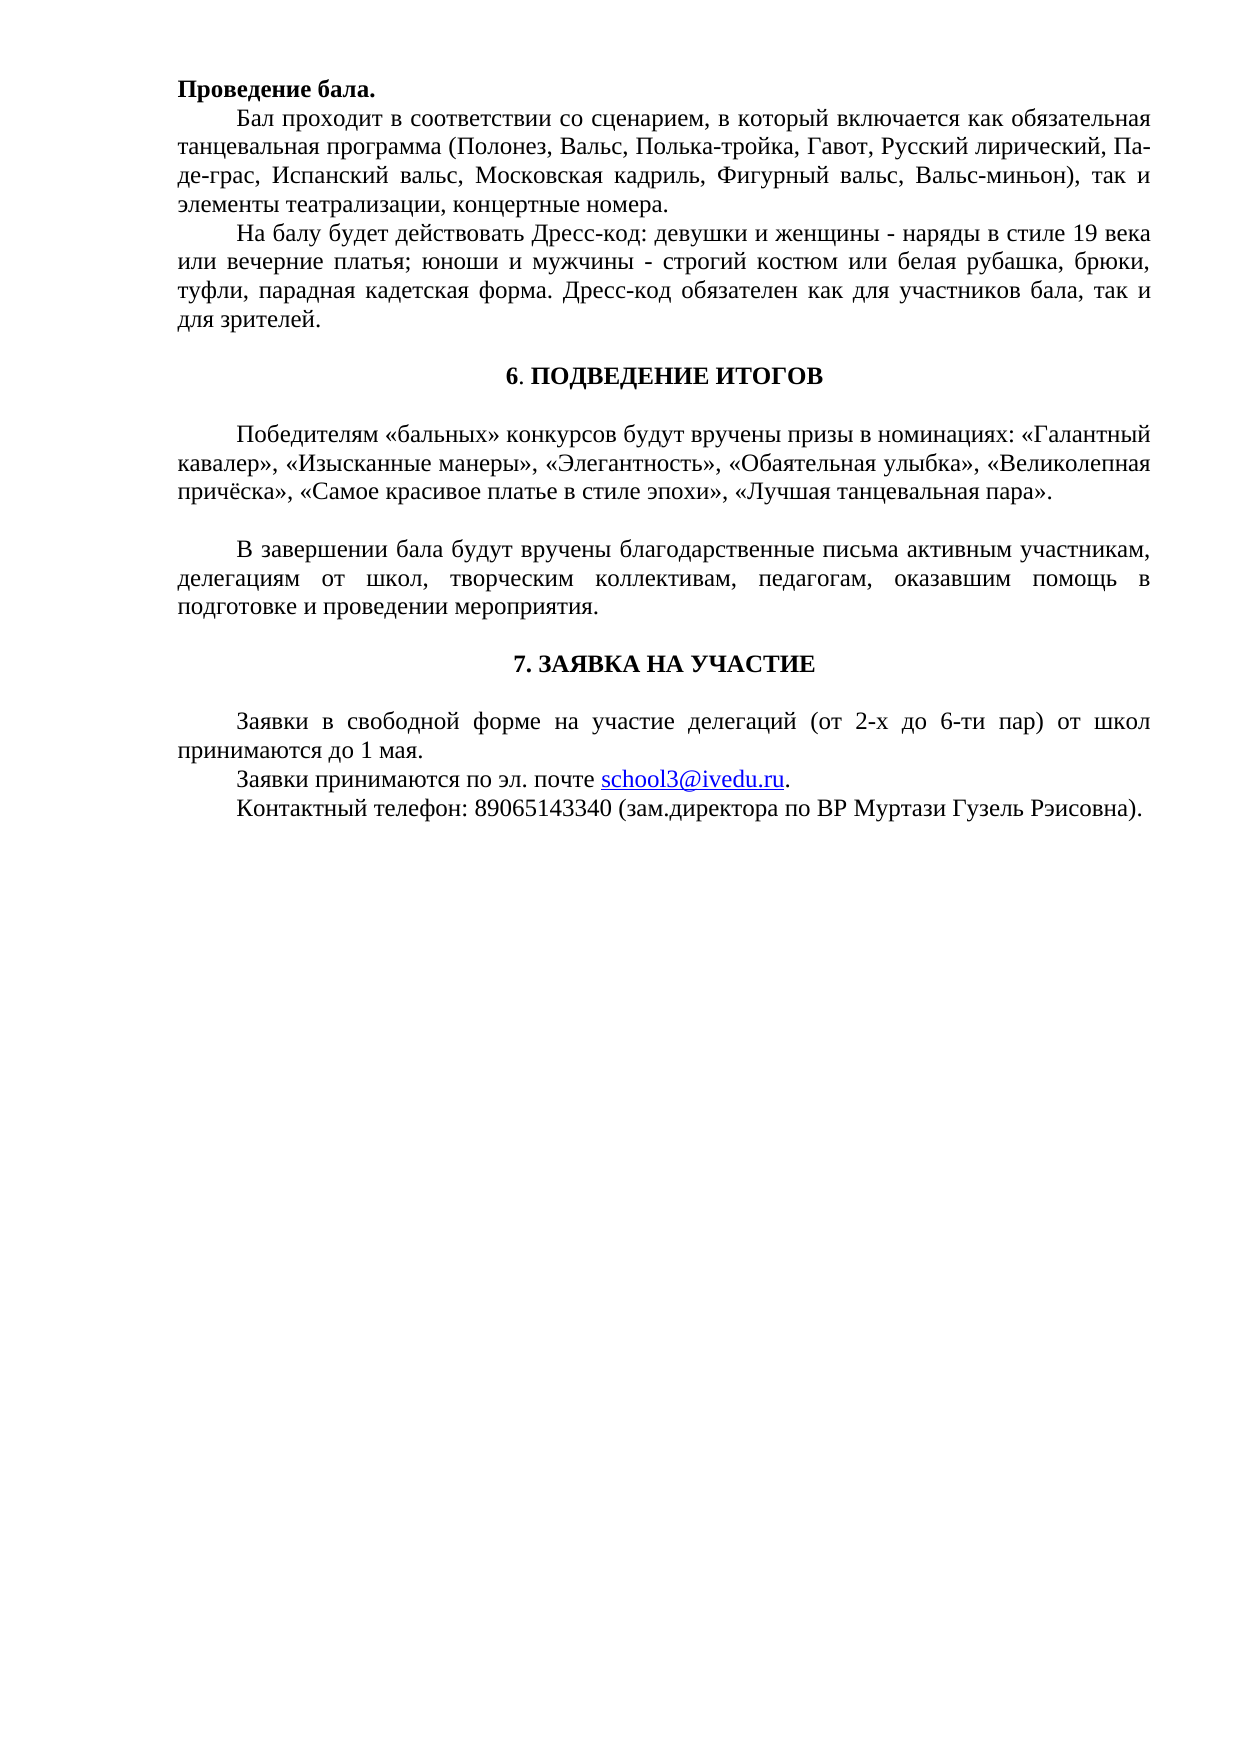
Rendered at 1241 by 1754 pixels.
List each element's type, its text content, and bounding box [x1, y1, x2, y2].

text Контактный телефон: 89065143340 (зам.директора по ВР Муртази Гузель Рэисовна). [177, 793, 1152, 821]
text Заявки в свободной форме на участие делегаций (от 2-х до 6-ти пар) от школ принимаются до 1 мая. [177, 706, 1152, 764]
text В завершении бала будут вручены благодарственные письма активным участникам, делегациям от школ, творческим коллективам, педагогам, оказавшим помощь в подготовке и проведении мероприятия. [177, 534, 1152, 620]
text Бал проходит в соответствии со сценарием, в который включается как обязательная танцевальная программа (Полонез, Вальс, Полька-тройка, Гавот, Русский лирический, Па-де-грас, Испанский вальс, Московская кадриль, Фигурный вальс, Вальс-миньон), так и элементы театрализации, концертные номера. [177, 103, 1152, 218]
text Победителям «бальных» конкурсов будут вручены призы в номинациях: «Галантный кавалер», «Изысканные манеры», «Элегантность», «Обаятельная улыбка», «Великолепная причёска», «Самое красивое платье в стиле эпохи», «Лучшая танцевальная пара». [177, 419, 1152, 505]
text Заявки принимаются по эл. почте school3@ivedu.ru. [177, 764, 1152, 793]
text На балу будет действовать Дреcс-код: девушки и женщины - наряды в стиле 19 века или вечерние платья; юноши и мужчины - строгий костюм или белая рубашка, брюки, туфли, парадная кадетская форма. Дреcс-код обязателен как для участников бала, так и для зрителей. [177, 218, 1152, 333]
text 7. ЗАЯВКА НА УЧАСТИЕ [177, 649, 1152, 678]
text 6. ПОДВЕДЕНИЕ ИТОГОВ [177, 361, 1152, 390]
text Проведение бала. [177, 74, 1152, 103]
